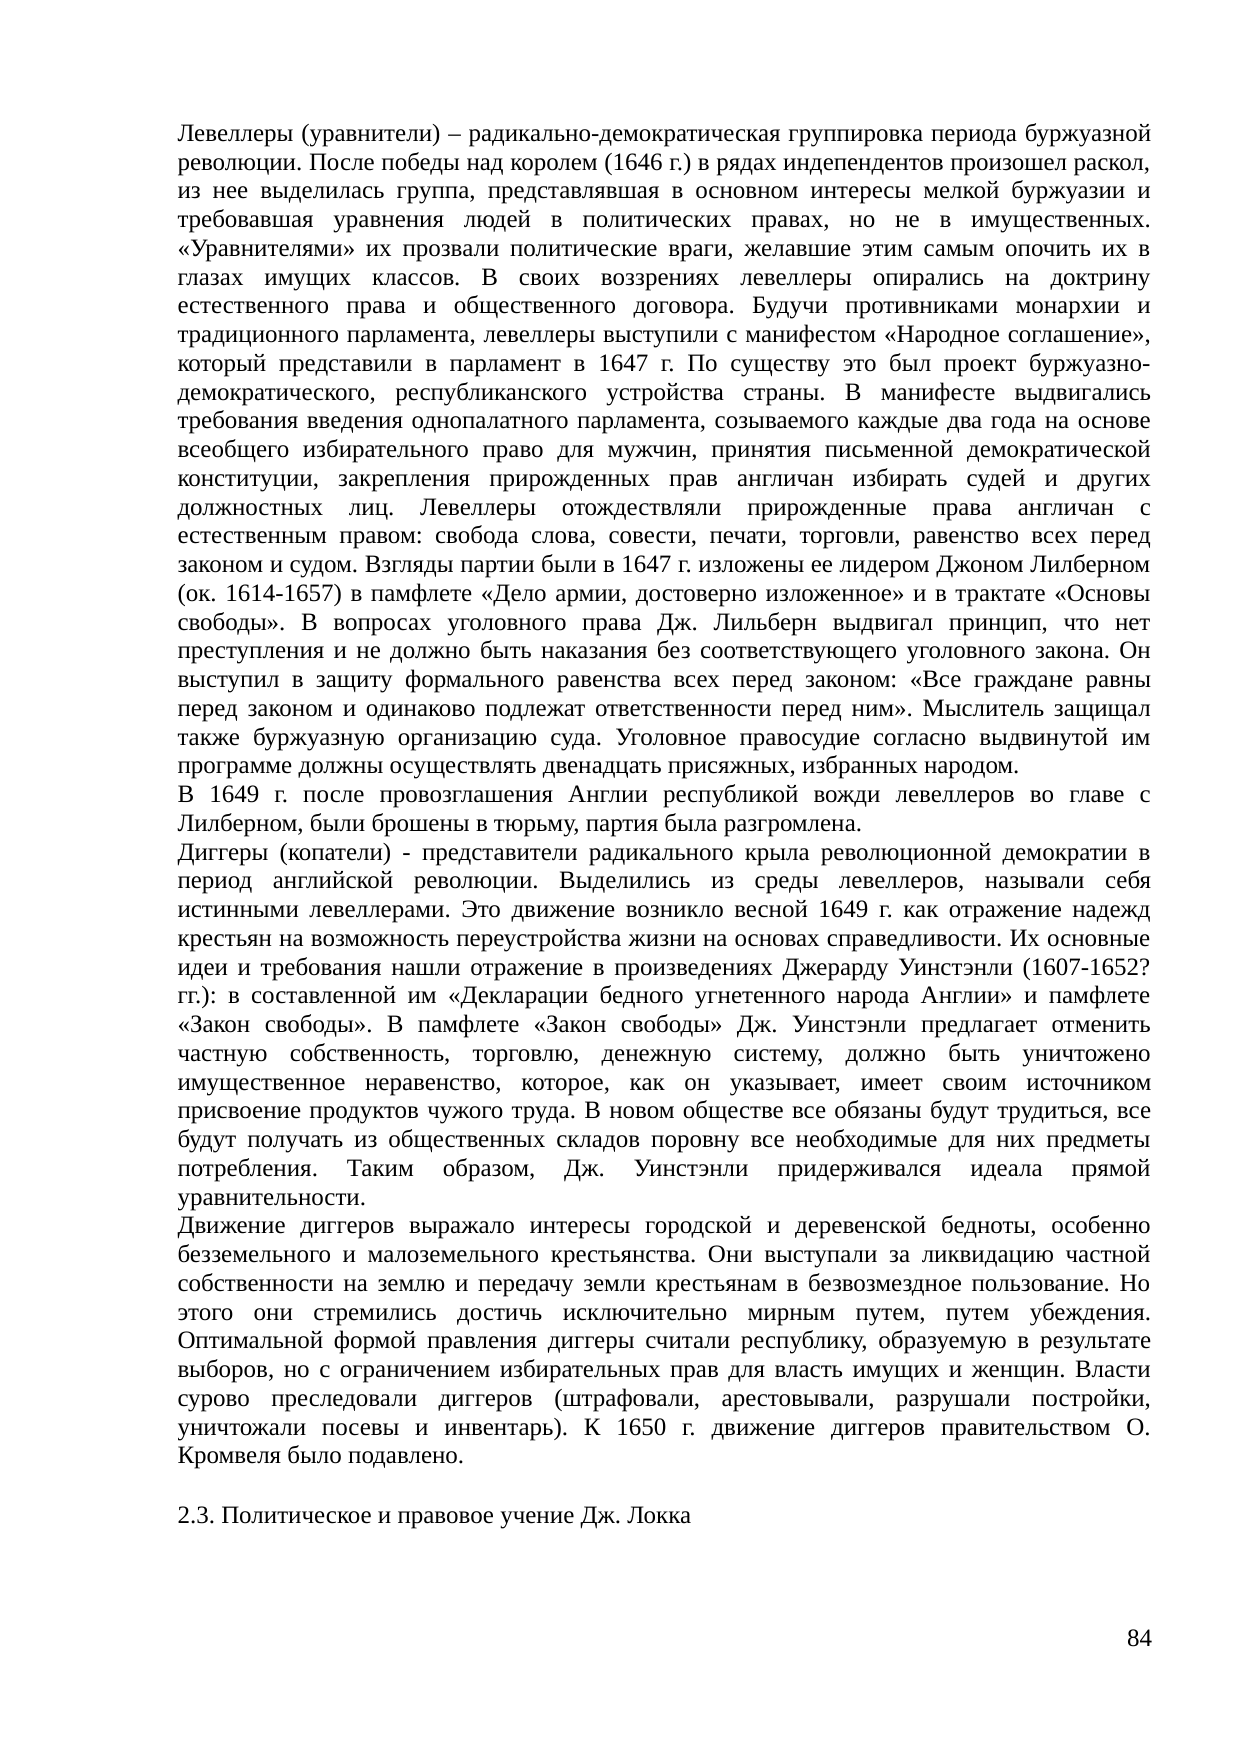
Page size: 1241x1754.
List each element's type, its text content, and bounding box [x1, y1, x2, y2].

text Движение диггеров выражало интересы городской и деревенской бедноты, особенно безземельного и малоземельного крестьянства. Они выступали за ликвидацию частной собственности на землю и передачу земли крестьянам в безвозмездное пользование. Но этого они стремились достичь исключительно мирным путем, путем убеждения. Оптимальной формой правления диггеры считали республику, образуемую в результате выборов, но с ограничением избирательных прав для власть имущих и женщин. Власти сурово преследовали диггеров (штрафовали, арестовывали, разрушали постройки, уничтожали посевы и инвентарь). К 1650 г. движение диггеров правительством О. Кромвеля было подавлено. [177, 1211, 1152, 1469]
text Левеллеры (уравнители) – радикально-демократическая группировка периода буржуазной революции. После победы над королем (1646 г.) в рядах индепендентов произошел раскол, из нее выделилась группа, представлявшая в основном интересы мелкой буржуазии и требовавшая уравнения людей в политических правах, но не в имущественных. «Уравнителями» их прозвали политические враги, желавшие этим самым опочить их в глазах имущих классов. В своих воззрениях левеллеры опирались на доктрину естественного права и общественного договора. Будучи противниками монархии и традиционного парламента, левеллеры выступили с манифестом «Народное соглашение», который представили в парламент в 1647 г. По существу это был проект буржуазно-демократического, республиканского устройства страны. В манифесте выдвигались требования введения однопалатного парламента, созываемого каждые два года на основе всеобщего избирательного право для мужчин, принятия письменной демократической конституции, закрепления прирожденных прав англичан избирать судей и других должностных лиц. Левеллеры отождествляли прирожденные права англичан с естественным правом: свобода слова, совести, печати, торговли, равенство всех перед законом и судом. Взгляды партии были в 1647 г. изложены ее лидером Джоном Лилберном (ок. 1614-1657) в памфлете «Дело армии, достоверно изложенное» и в трактате «Основы свободы». В вопросах уголовного права Дж. Лильберн выдвигал принцип, что нет преступления и не должно быть наказания без соответствующего уголовного закона. Он выступил в защиту формального равенства всех перед законом: «Все граждане равны перед законом и одинаково подлежат ответственности перед ним». Мыслитель защищал также буржуазную организацию суда. Уголовное правосудие согласно выдвинутой им программе должны осуществлять двенадцать присяжных, избранных народом. [177, 118, 1152, 779]
text В 1649 г. после провозглашения Англии республикой вожди левеллеров во главе с Лилберном, были брошены в тюрьму, партия была разгромлена. [177, 779, 1152, 837]
text 2.3. Политическое и правовое учение Дж. Локка [177, 1500, 1152, 1529]
text Диггеры (копатели) - представители радикального крыла революционной демократии в период английской революции. Выделились из среды левеллеров, называли себя истинными левеллерами. Это движение возникло весной 1649 г. как отражение надежд крестьян на возможность переустройства жизни на основах справедливости. Их основные идеи и требования нашли отражение в произведениях Джерарду Уинстэнли (1607-1652? гг.): в составленной им «Декларации бедного угнетенного народа Англии» и памфлете «Закон свободы». В памфлете «Закон свободы» Дж. Уинстэнли предлагает отменить частную собственность, торговлю, денежную систему, должно быть уничтожено имущественное неравенство, которое, как он указывает, имеет своим источником присвоение продуктов чужого труда. В новом обществе все обязаны будут трудиться, все будут получать из общественных складов поровну все необходимые для них предметы потребления. Таким образом, Дж. Уинстэнли придерживался идеала прямой уравнительности. [177, 837, 1152, 1211]
